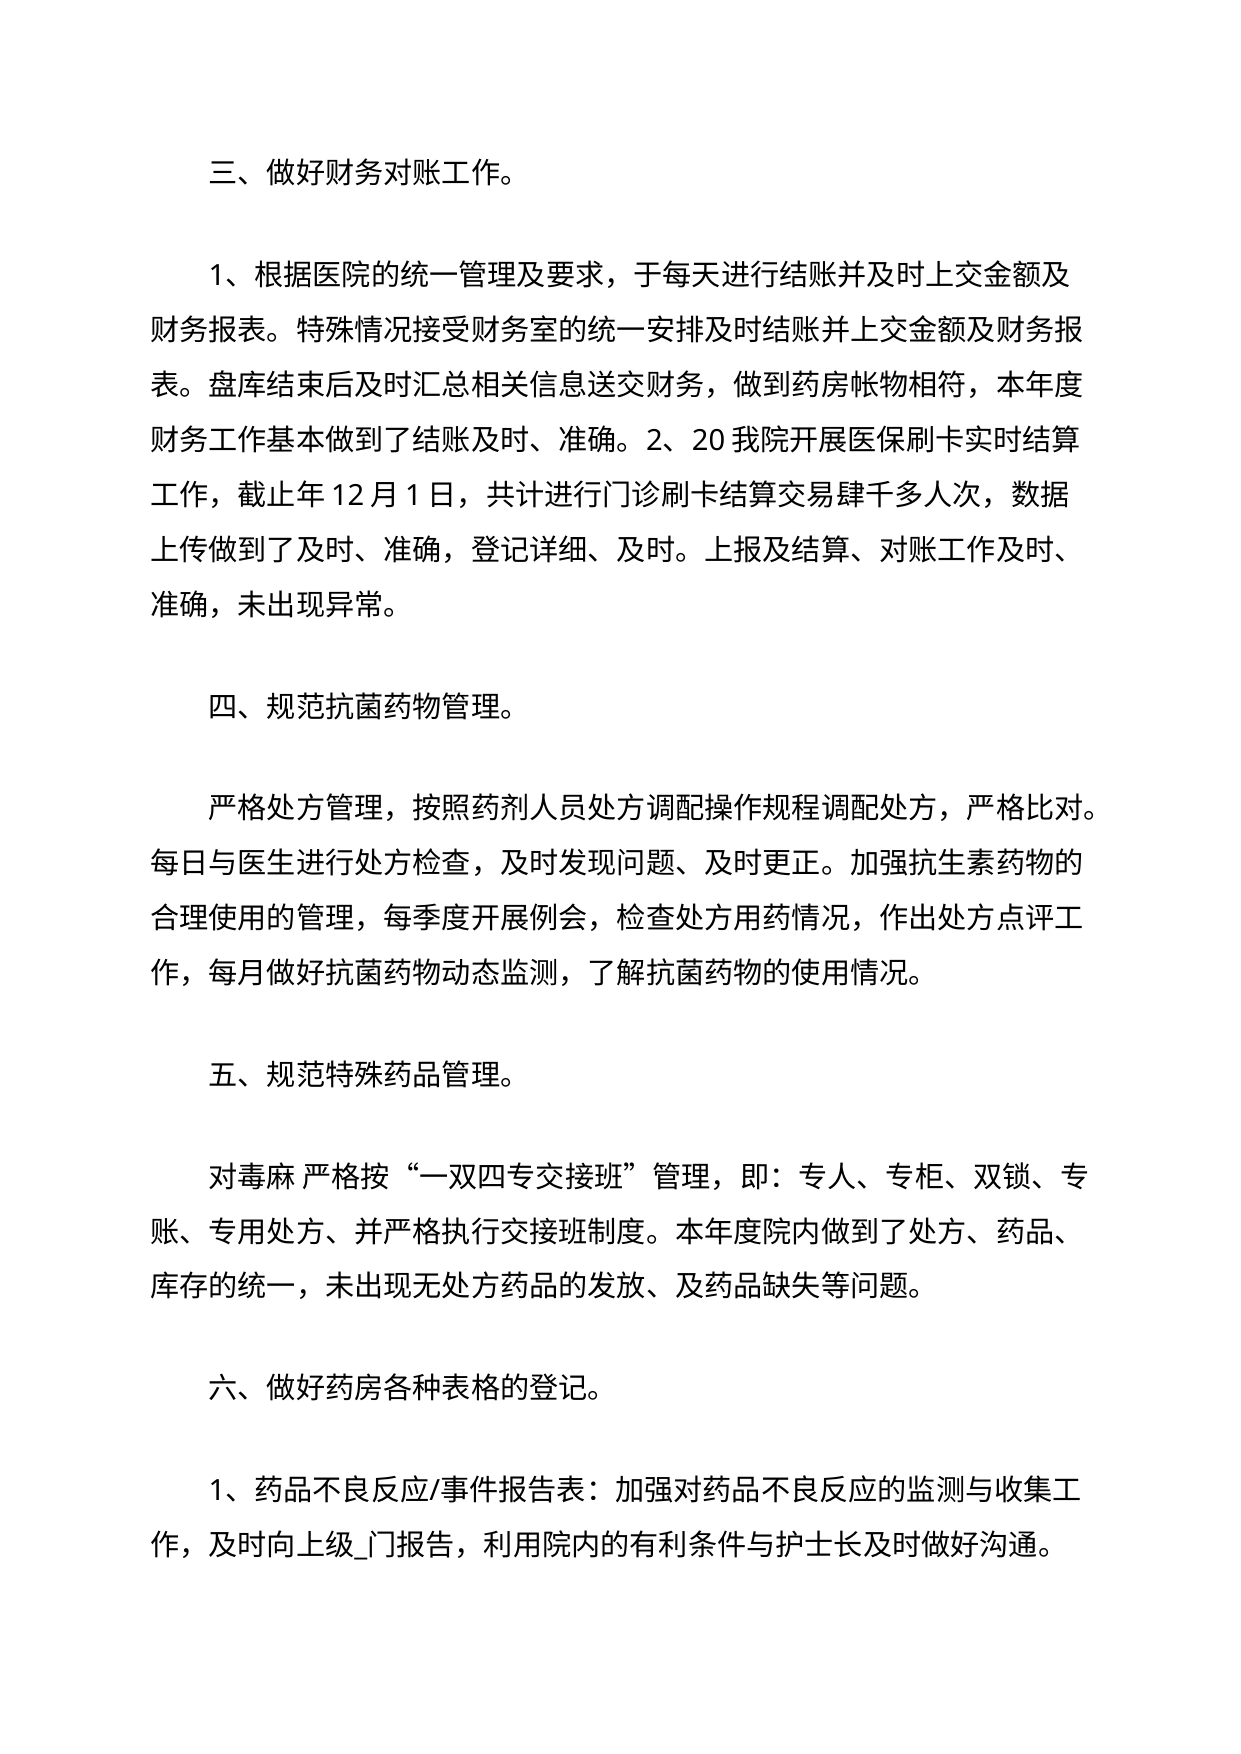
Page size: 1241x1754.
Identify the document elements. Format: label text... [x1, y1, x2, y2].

text 1、根据医院的统一管理及要求，于每天进行结账并及时上交金额及财务报表。特殊情况接受财务室的统一安排及时结账并上交金额及财务报表。盘库结束后及时汇总相关信息送交财务，做到药房帐物相符，本年度财务工作基本做到了结账及时、准确。2、20我院开展医保刷卡实时结算工作，截止年12月1日，共计进行门诊刷卡结算交易肆千多人次，数据上传做到了及时、准确，登记详细、及时。上报及结算、对账工作及时、准确，未出现异常。 [150, 252, 1090, 624]
text 五、规范特殊药品管理。 [150, 1051, 1090, 1094]
text 三、做好财务对账工作。 [150, 150, 1090, 192]
text 对毒麻 严格按“一双四专交接班”管理，即：专人、专柜、双锁、专账、专用处方、并严格执行交接班制度。本年度院内做到了处方、药品、库存的统一，未出现无处方药品的发放、及药品缺失等问题。 [150, 1153, 1090, 1305]
text 严格处方管理，按照药剂人员处方调配操作规程调配处方，严格比对。每日与医生进行处方检查，及时发现问题、及时更正。加强抗生素药物的合理使用的管理，每季度开展例会，检查处方用药情况，作出处方点评工作，每月做好抗菌药物动态监测，了解抗菌药物的使用情况。 [150, 785, 1090, 992]
text 六、做好药房各种表格的登记。 [150, 1365, 1090, 1407]
text 四、规范抗菌药物管理。 [150, 683, 1090, 726]
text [150, 1467, 1090, 1564]
